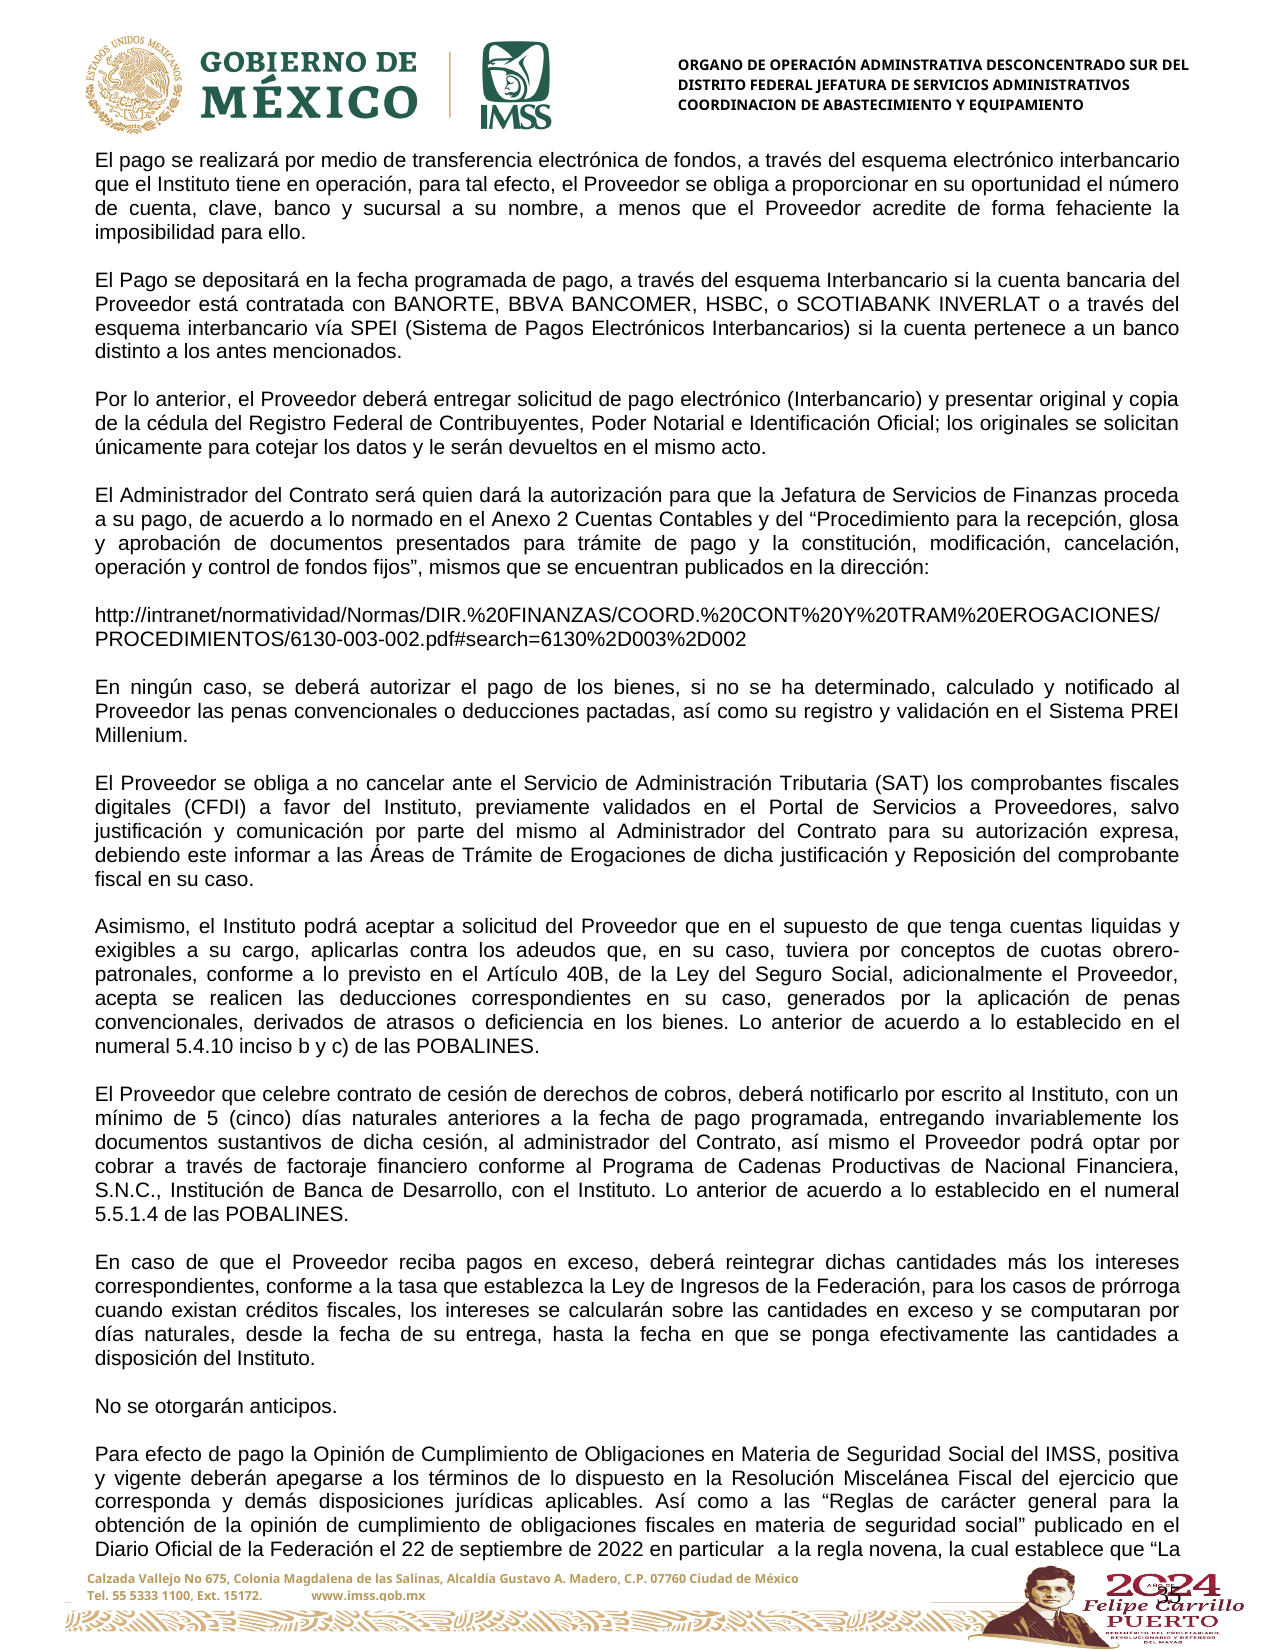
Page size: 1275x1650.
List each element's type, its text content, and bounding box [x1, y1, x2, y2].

text El Proveedor que celebre contrato de cesión de derechos de cobros, deberá notificarlo por escrito al Instituto, con un mínimo de 5 (cinco) días naturales anteriores a la fecha de pago programada, entregando invariablemente los documentos sustantivos de dicha cesión, al administrador del Contrato, así mismo el Proveedor podrá optar por cobrar a través de factoraje financiero conforme al Programa de Cadenas Productivas de Nacional Financiera, S.N.C., Institución de Banca de Desarrollo, con el Instituto. Lo anterior de acuerdo a lo establecido en el numeral 5.5.1.4 de las POBALINES. [94, 1082, 1181, 1226]
text El Proveedor se obliga a no cancelar ante el Servicio de Administración Tributaria (SAT) los comprobantes fiscales digitales (CFDI) a favor del Instituto, previamente validados en el Portal de Servicios a Proveedores, salvo justificación y comunicación por parte del mismo al Administrador del Contrato para su autorización expresa, debiendo este informar a las Áreas de Trámite de Erogaciones de dicha justificación y Reposición del comprobante fiscal en su caso. [94, 771, 1181, 890]
text El Administrador del Contrato será quien dará la autorización para que la Jefatura de Servicios de Finanzas proceda a su pago, de acuerdo a lo normado en el Anexo 2 Cuentas Contables y del “Procedimiento para la recepción, glosa y aprobación de documentos presentados para trámite de pago y la constitución, modificación, cancelación, operación y control de fondos fijos”, mismos que se encuentran publicados en la dirección: [94, 483, 1181, 579]
text En ningún caso, se deberá autorizar el pago de los bienes, si no se ha determinado, calculado y notificado al Proveedor las penas convencionales o deducciones pactadas, así como su registro y validación en el Sistema PREI Millenium. [94, 675, 1181, 747]
text http://intranet/normatividad/Normas/DIR.%20FINANZAS/COORD.%20CONT%20Y%20TRAM%20EROGACIONES/PROCEDIMIENTOS/6130-003-002.pdf#search=6130%2D003%2D002 [94, 603, 1181, 651]
text En caso de que el Proveedor reciba pagos en exceso, deberá reintegrar dichas cantidades más los intereses correspondientes, conforme a la tasa que establezca la Ley de Ingresos de la Federación, para los casos de prórroga cuando existan créditos fiscales, los intereses se calcularán sobre las cantidades en exceso y se computaran por días naturales, desde la fecha de su entrega, hasta la fecha en que se ponga efectivamente las cantidades a disposición del Instituto. [94, 1250, 1181, 1369]
text Asimismo, el Instituto podrá aceptar a solicitud del Proveedor que en el supuesto de que tenga cuentas liquidas y exigibles a su cargo, aplicarlas contra los adeudos que, en su caso, tuviera por conceptos de cuotas obrero-patronales, conforme a lo previsto en el Artículo 40B, de la Ley del Seguro Social, adicionalmente el Proveedor, acepta se realicen las deducciones correspondientes en su caso, generados por la aplicación de penas convencionales, derivados de atrasos o deficiencia en los bienes. Lo anterior de acuerdo a lo establecido en el numeral 5.4.10 inciso b y c) de las POBALINES. [94, 914, 1181, 1058]
text No se otorgarán anticipos. [94, 1393, 1181, 1417]
text El pago se realizará por medio de transferencia electrónica de fondos, a través del esquema electrónico interbancario que el Instituto tiene en operación, para tal efecto, el Proveedor se obliga a proporcionar en su oportunidad el número de cuenta, clave, banco y sucursal a su nombre, a menos que el Proveedor acredite de forma fehaciente la imposibilidad para ello. [94, 148, 1181, 243]
text El Pago se depositará en la fecha programada de pago, a través del esquema Interbancario si la cuenta bancaria del Proveedor está contratada con BANORTE, BBVA BANCOMER, HSBC, o SCOTIABANK INVERLAT o a través del esquema interbancario vía SPEI (Sistema de Pagos Electrónicos Interbancarios) si la cuenta pertenece a un banco distinto a los antes mencionados. [94, 267, 1181, 363]
picture [0, 1509, 1275, 1650]
picture [72, 22, 591, 137]
text Por lo anterior, el Proveedor deberá entregar solicitud de pago electrónico (Interbancario) y presentar original y copia de la cédula del Registro Federal de Contribuyentes, Poder Notarial e Identificación Oficial; los originales se solicitan únicamente para cotejar los datos y le serán devueltos en el mismo acto. [94, 387, 1181, 459]
